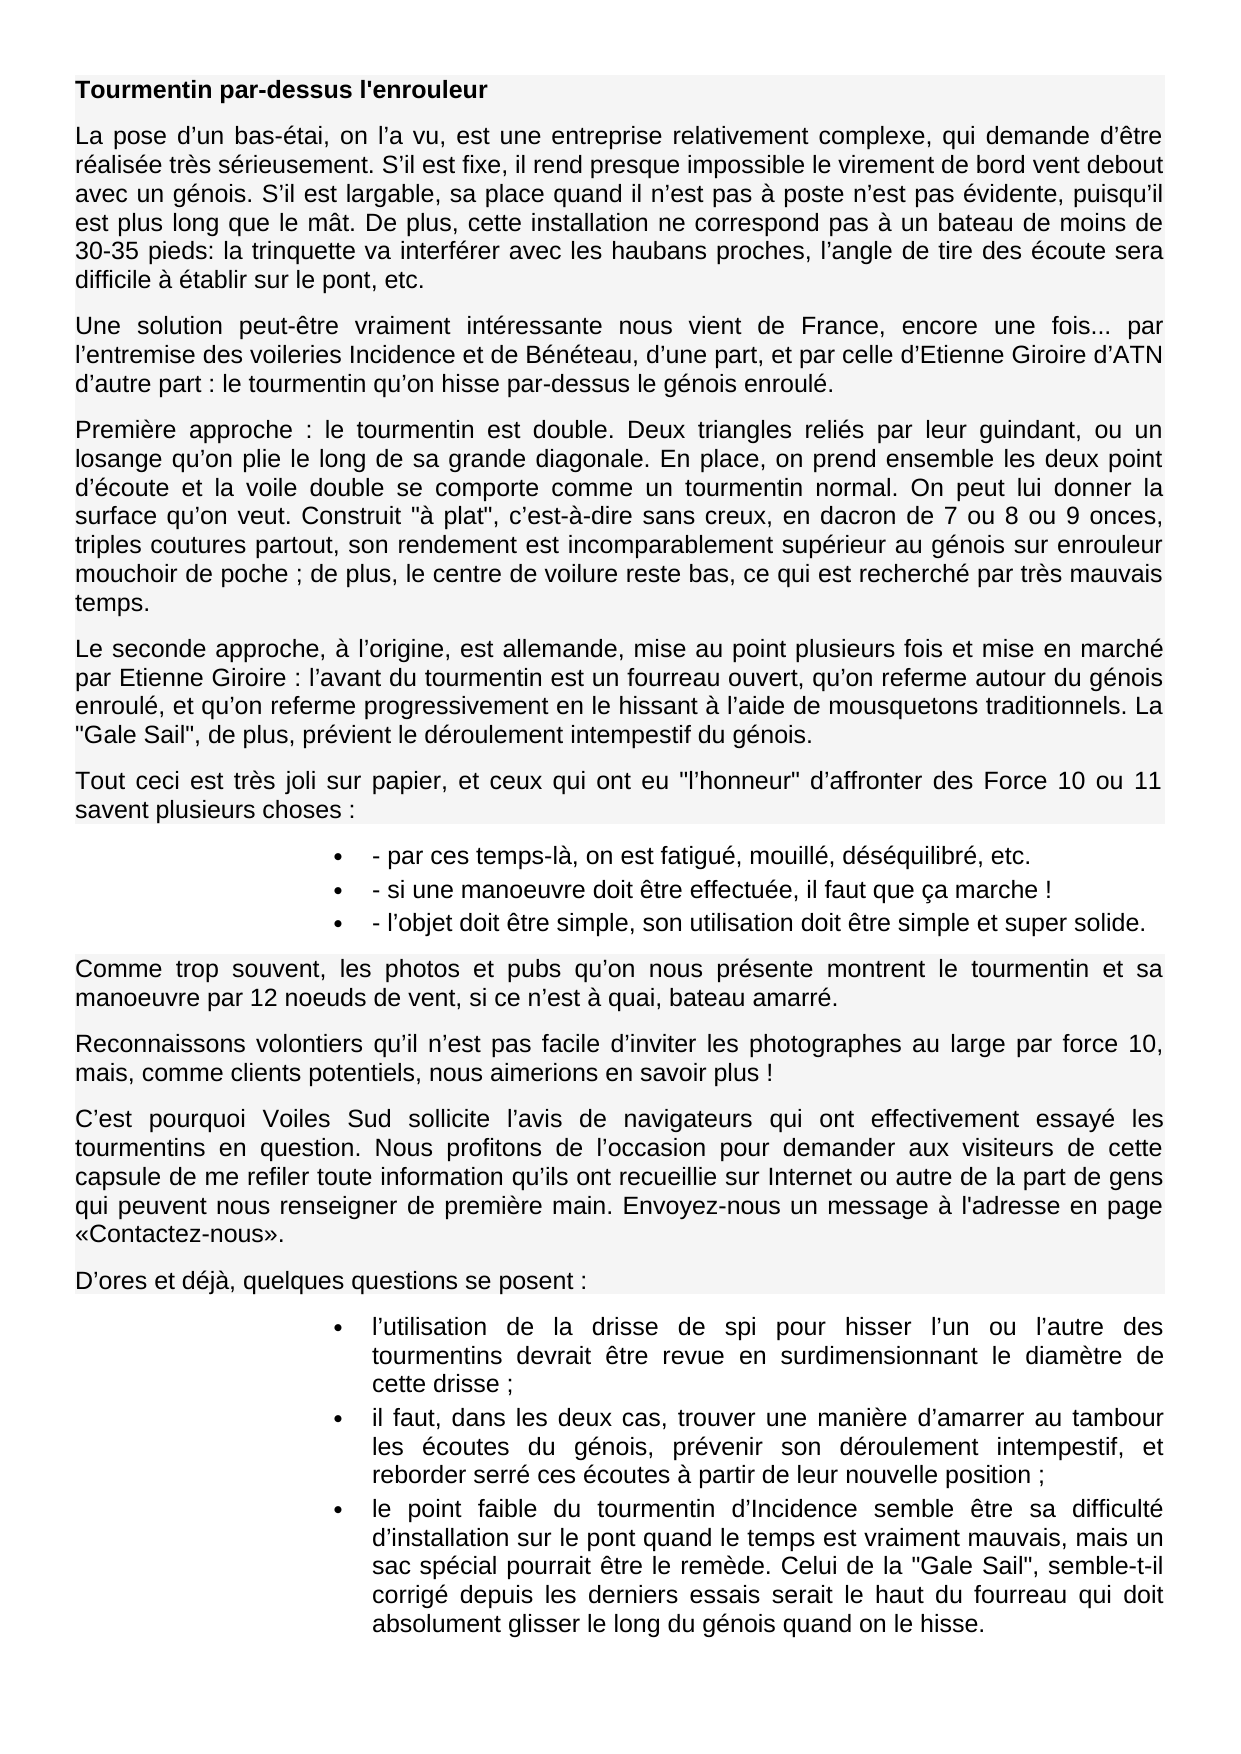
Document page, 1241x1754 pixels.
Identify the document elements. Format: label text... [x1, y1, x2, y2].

list - si une manoeuvre doit être effectuée, il faut que ça marche ! [334, 875, 1165, 903]
text C’est pourquoi Voiles Sud sollicite l’avis de navigateurs qui ont effectivement essayé les tourmentins en question. Nous profitons de l’occasion pour demander aux visiteurs de cette capsule de me refiler toute information qu’ils ont recueillie sur Internet ou autre de la part de gens qui peuvent nous renseigner de première main. Envoyez-nous un message à l'adresse en page «Contactez-nous». [75, 1104, 1165, 1248]
list - l’objet doit être simple, son utilisation doit être simple et super solide. [334, 908, 1165, 937]
list il faut, dans les deux cas, trouver une manière d’amarrer au tambour les écoutes du génois, prévenir son déroulement intempestif, et reborder serré ces écoutes à partir de leur nouvelle position ; [334, 1403, 1165, 1489]
list - par ces temps-là, on est fatigué, mouillé, déséquilibré, etc. [334, 841, 1165, 870]
list le point faible du tourmentin d’Incidence semble être sa difficulté d’installation sur le pont quand le temps est vraiment mauvais, mais un sac spécial pourrait être le remède. Celui de la "Gale Sail", semble-t-il corrigé depuis les derniers essais serait le haut du fourreau qui doit absolument glisser le long du génois quand on le hisse. [334, 1494, 1165, 1637]
text D’ores et déjà, quelques questions se posent : [75, 1266, 1165, 1294]
text Tourmentin par-dessus l'enrouleur [75, 75, 1165, 104]
text La pose d’un bas-étai, on l’a vu, est une entreprise relativement complexe, qui demande d’être réalisée très sérieusement. S’il est fixe, il rend presque impossible le virement de bord vent debout avec un génois. S’il est largable, sa place quand il n’est pas à poste n’est pas évidente, puisqu’il est plus long que le mât. De plus, cette installation ne correspond pas à un bateau de moins de 30-35 pieds: la trinquette va interférer avec les haubans proches, l’angle de tire des écoute sera difficile à établir sur le pont, etc. [75, 121, 1165, 294]
text Une solution peut-être vraiment intéressante nous vient de France, encore une fois... par l’entremise des voileries Incidence et de Bénéteau, d’une part, et par celle d’Etienne Giroire d’ATN d’autre part : le tourmentin qu’on hisse par-dessus le génois enroulé. [75, 311, 1165, 397]
text Reconnaissons volontiers qu’il n’est pas facile d’inviter les photographes au large par force 10, mais, comme clients potentiels, nous aimerions en savoir plus ! [75, 1029, 1165, 1087]
text Première approche : le tourmentin est double. Deux triangles reliés par leur guindant, ou un losange qu’on plie le long de sa grande diagonale. En place, on prend ensemble les deux point d’écoute et la voile double se comporte comme un tourmentin normal. On peut lui donner la surface qu’on veut. Construit "à plat", c’est-à-dire sans creux, en dacron de 7 ou 8 ou 9 onces, triples coutures partout, son rendement est incomparablement supérieur au génois sur enrouleur mouchoir de poche ; de plus, le centre de voilure reste bas, ce qui est recherché par très mauvais temps. [75, 415, 1165, 616]
list l’utilisation de la drisse de spi pour hisser l’un ou l’autre des tourmentins devrait être revue en surdimensionnant le diamètre de cette drisse ; [334, 1312, 1165, 1398]
text Le seconde approche, à l’origine, est allemande, mise au point plusieurs fois et mise en marché par Etienne Giroire : l’avant du tourmentin est un fourreau ouvert, qu’on referme autour du génois enroulé, et qu’on referme progressivement en le hissant à l’aide de mousquetons traditionnels. La "Gale Sail", de plus, prévient le déroulement intempestif du génois. [75, 634, 1165, 749]
text Tout ceci est très joli sur papier, et ceux qui ont eu "l’honneur" d’affronter des Force 10 ou 11 savent plusieurs choses : [75, 766, 1165, 824]
text Comme trop souvent, les photos et pubs qu’on nous présente montrent le tourmentin et sa manoeuvre par 12 noeuds de vent, si ce n’est à quai, bateau amarré. [75, 954, 1165, 1012]
